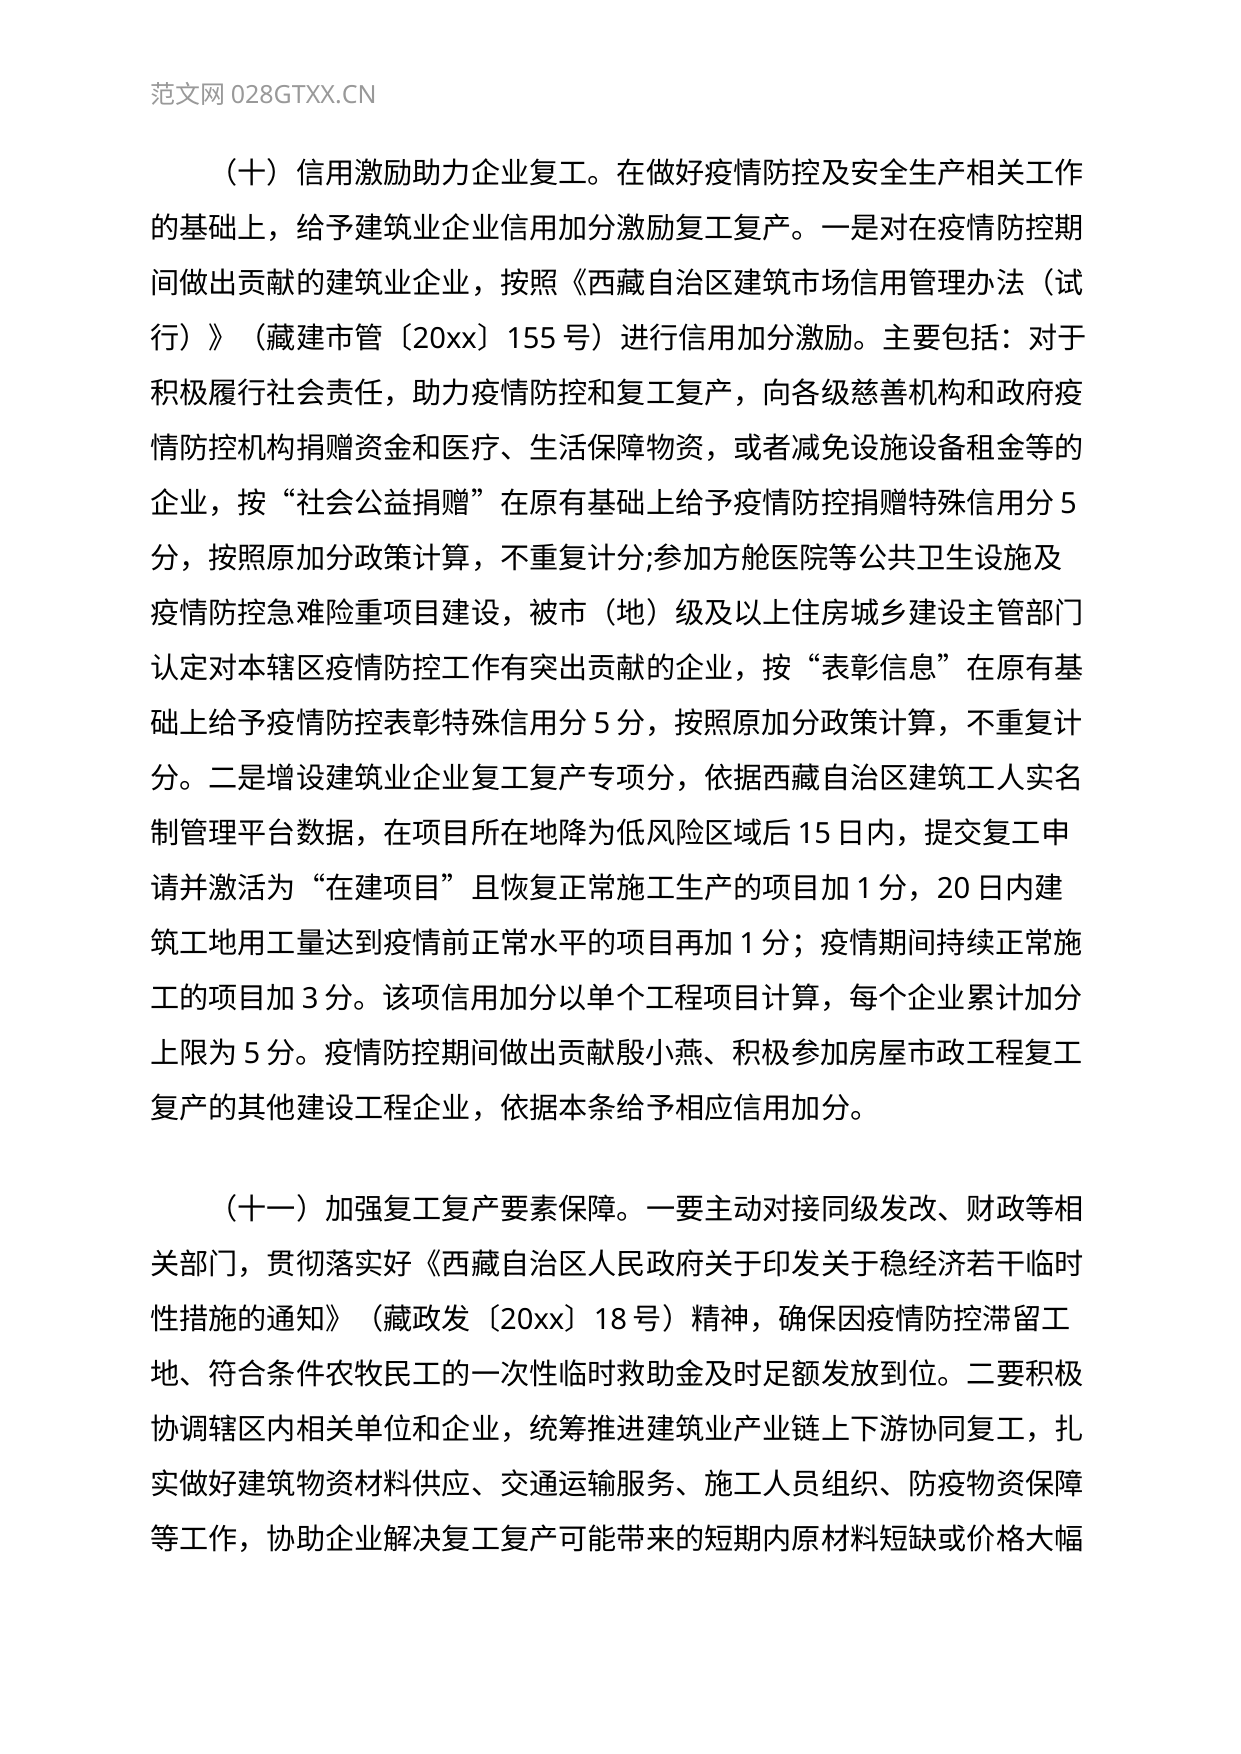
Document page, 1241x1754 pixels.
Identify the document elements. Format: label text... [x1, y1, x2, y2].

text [150, 1186, 1090, 1558]
text （十）信用激励助力企业复工。在做好疫情防控及安全生产相关工作的基础上，给予建筑业企业信用加分激励复工复产。一是对在疫情防控期间做出贡献的建筑业企业，按照《西藏自治区建筑市场信用管理办法（试行）》（藏建市管〔20xx〕155号）进行信用加分激励。主要包括：对于积极履行社会责任，助力疫情防控和复工复产，向各级慈善机构和政府疫情防控机构捐赠资金和医疗、生活保障物资，或者减免设施设备租金等的企业，按“社会公益捐赠”在原有基础上给予疫情防控捐赠特殊信用分5分，按照原加分政策计算，不重复计分;参加方舱医院等公共卫生设施及疫情防控急难险重项目建设，被市（地）级及以上住房城乡建设主管部门认定对本辖区疫情防控工作有突出贡献的企业，按“表彰信息”在原有基础上给予疫情防控表彰特殊信用分5分，按照原加分政策计算，不重复计分。二是增设建筑业企业复工复产专项分，依据西藏自治区建筑工人实名制管理平台数据，在项目所在地降为低风险区域后15日内，提交复工申请并激活为“在建项目”且恢复正常施工生产的项目加1分，20日内建筑工地用工量达到疫情前正常水平的项目再加1分；疫情期间持续正常施工的项目加3分。该项信用加分以单个工程项目计算，每个企业累计加分上限为5分。疫情防控期间做出贡献殷小燕、积极参加房屋市政工程复工复产的其他建设工程企业，依据本条给予相应信用加分。 [150, 150, 1090, 1126]
